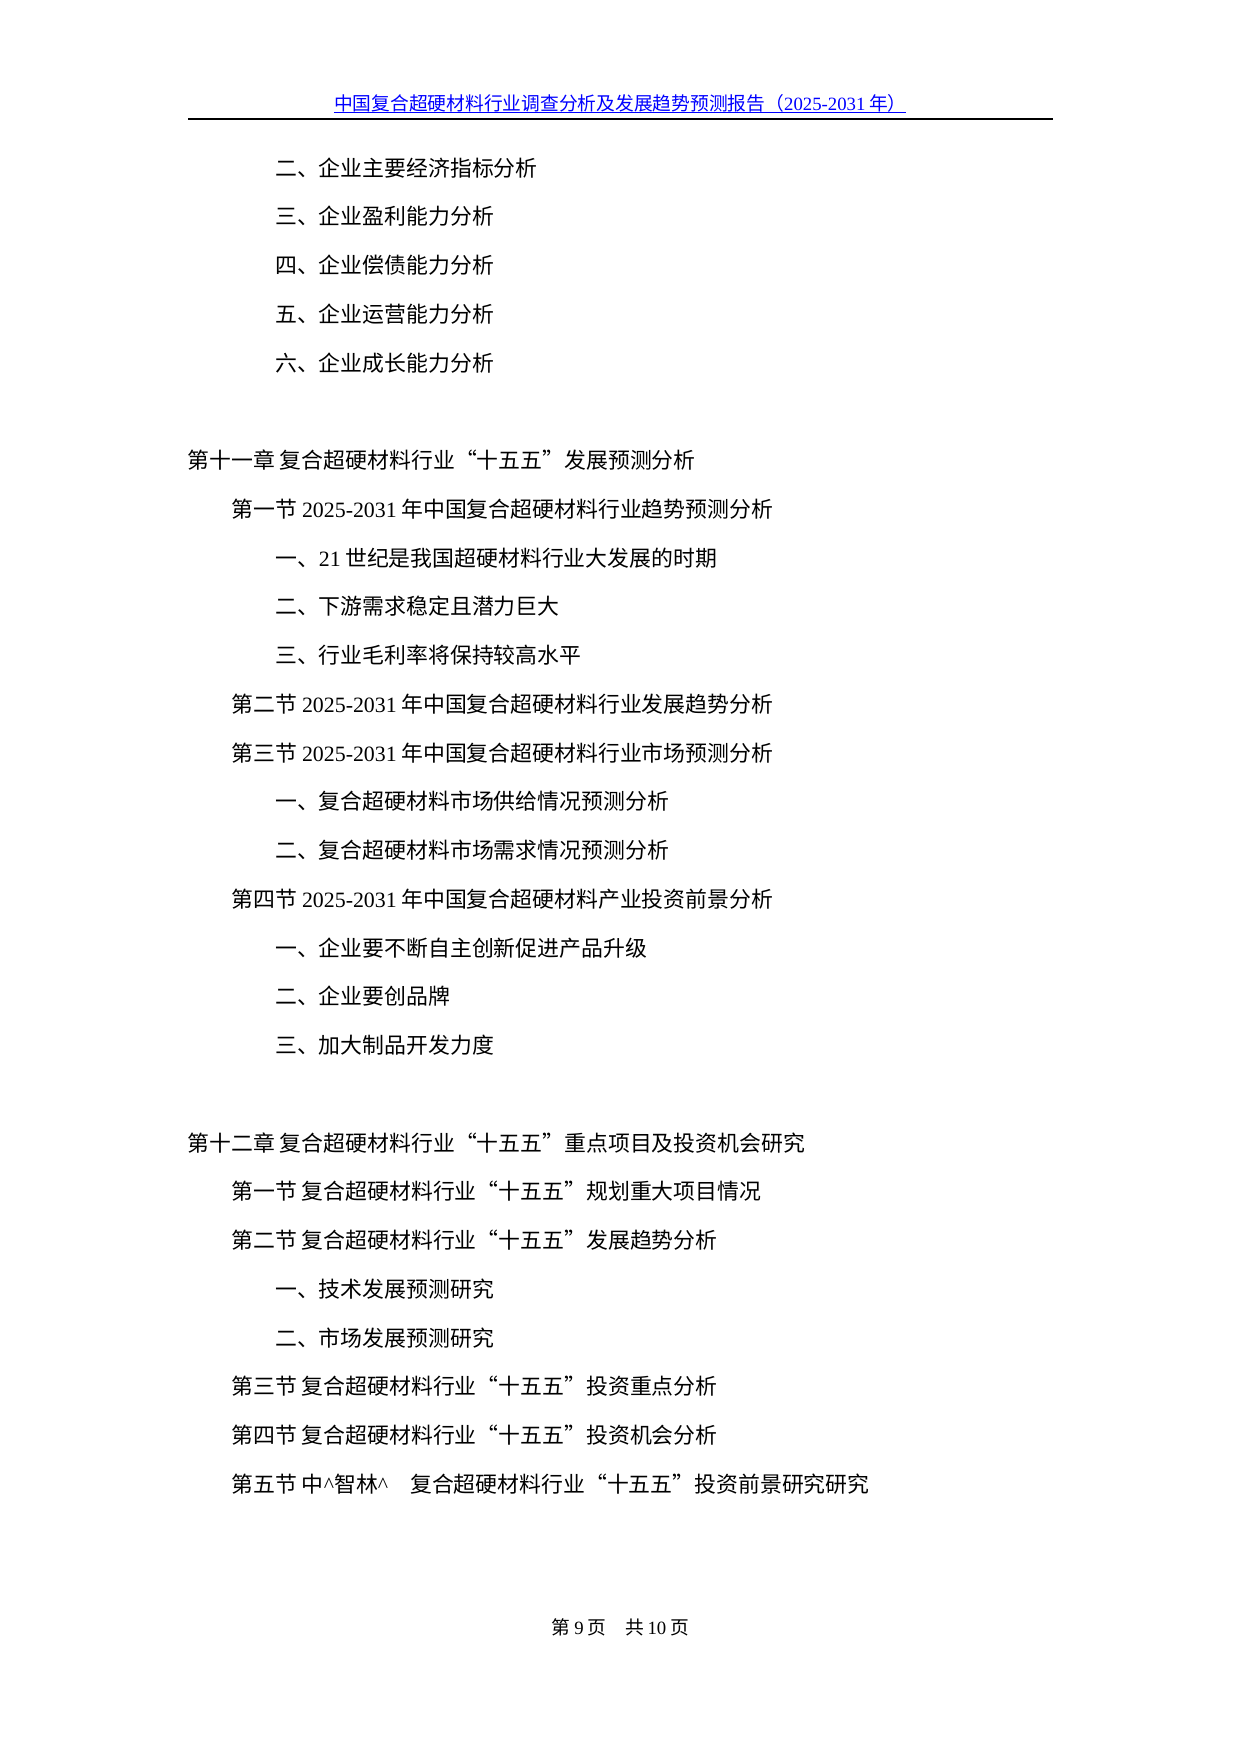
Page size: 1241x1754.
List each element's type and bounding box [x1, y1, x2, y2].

text [187, 150, 1053, 1499]
